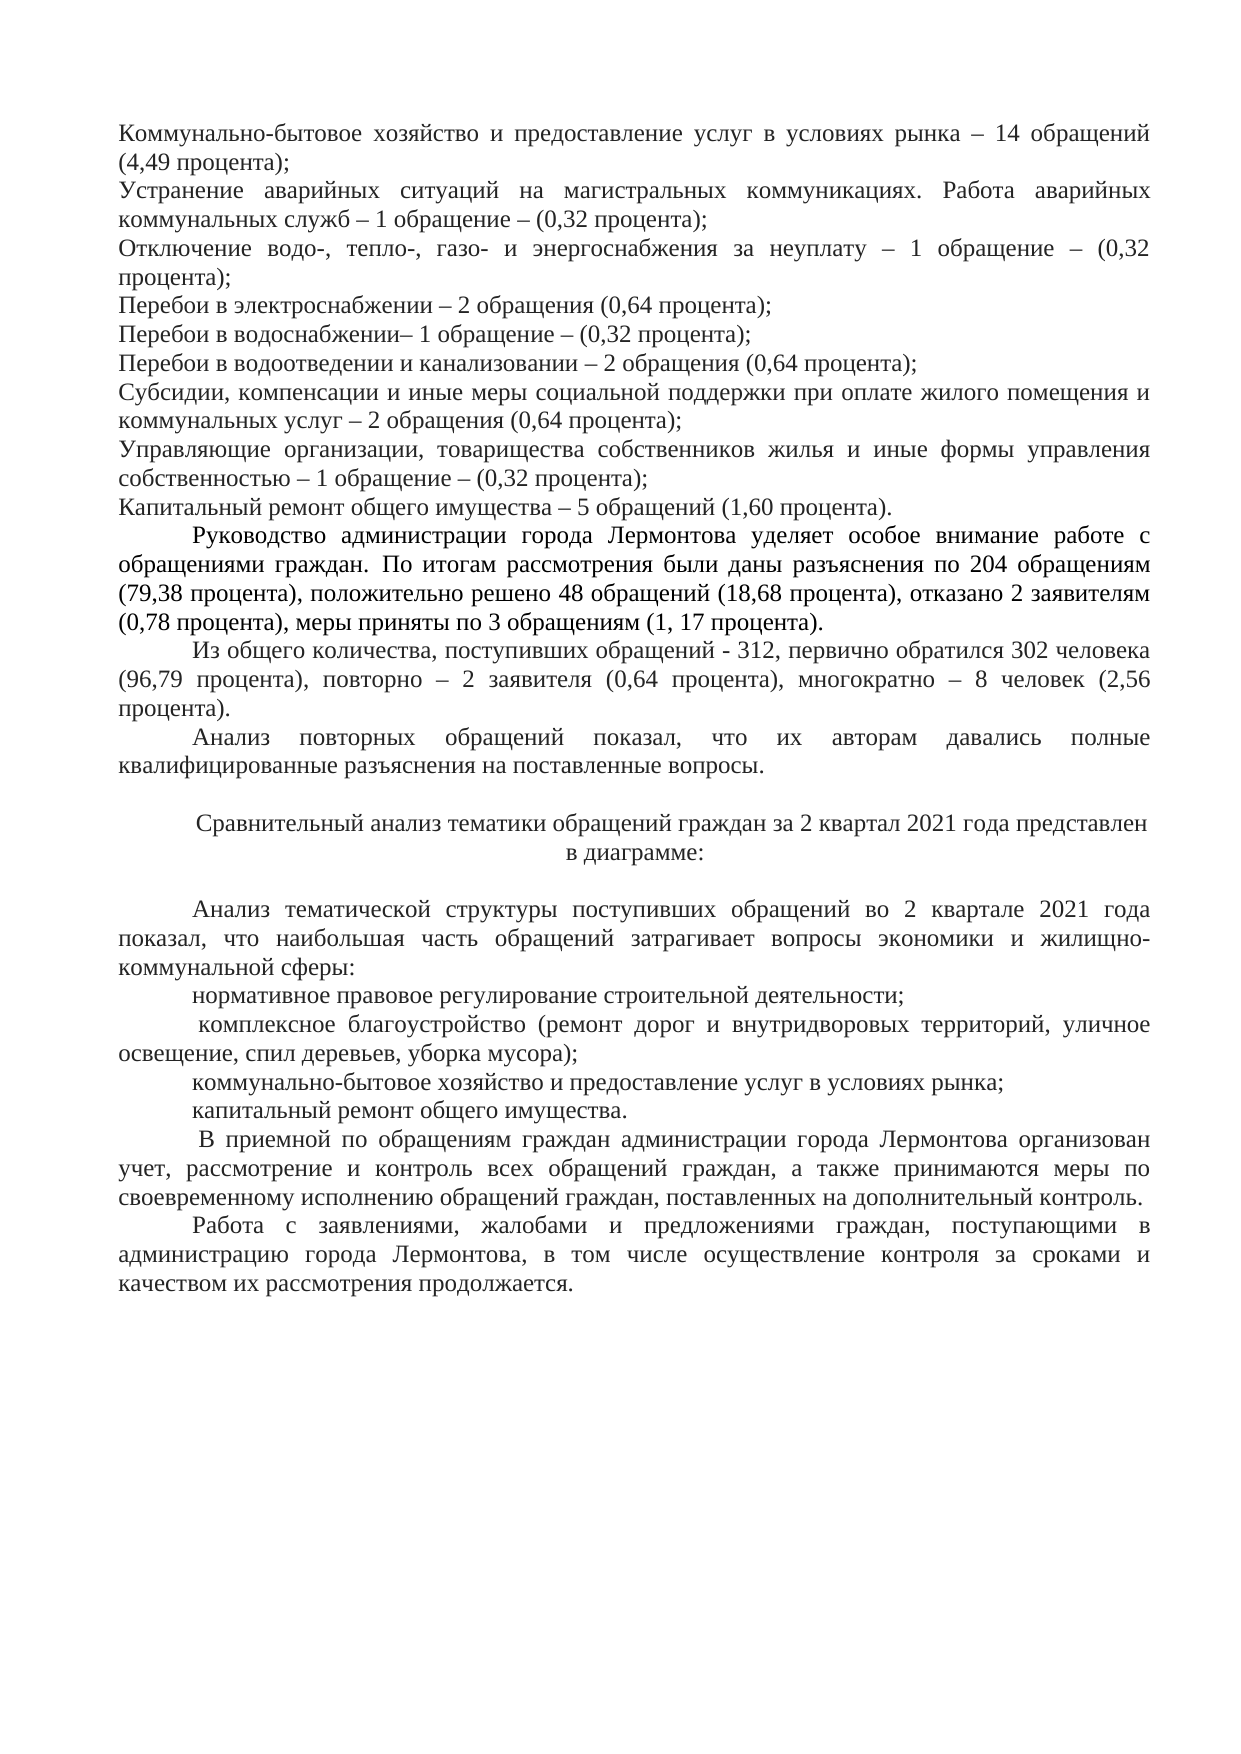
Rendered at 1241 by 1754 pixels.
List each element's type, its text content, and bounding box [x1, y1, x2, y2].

text Устранение аварийных ситуаций на магистральных коммуникациях. Работа аварийных коммунальных служб – 1 обращение – (0,32 процента); [118, 176, 1152, 233]
text Перебои в водоотведении и канализовании – 2 обращения (0,64 процента); [118, 348, 1152, 377]
text Анализ тематической структуры поступивших обращений во 2 квартале 2021 года показал, что наибольшая часть обращений затрагивает вопросы экономики и жилищно-коммунальной сферы: [118, 894, 1152, 981]
text Перебои в электроснабжении – 2 обращения (0,64 процента); [118, 291, 1152, 319]
text Из общего количества, поступивших обращений - 312, первично обратился 302 человека (96,79 процента), повторно – 2 заявителя (0,64 процента), многократно – 8 человек (2,56 процента). [118, 636, 1152, 722]
text коммунально-бытовое хозяйство и предоставление услуг в условиях рынка; [118, 1067, 1152, 1096]
text В приемной по обращениям граждан администрации города Лермонтова организован учет, рассмотрение и контроль всех обращений граждан, а также принимаются меры по своевременному исполнению обращений граждан, поставленных на дополнительный контроль. [118, 1124, 1152, 1211]
text Субсидии, компенсации и иные меры социальной поддержки при оплате жилого помещения и коммунальных услуг – 2 обращения (0,64 процента); [118, 377, 1152, 434]
text нормативное правовое регулирование строительной деятельности; [118, 981, 1152, 1009]
text комплексное благоустройство (ремонт дорог и внутридворовых территорий, уличное освещение, спил деревьев, уборка мусора); [118, 1009, 1152, 1067]
text капитальный ремонт общего имущества. [118, 1096, 1152, 1124]
text Анализ повторных обращений показал, что их авторам давались полные квалифицированные разъяснения на поставленные вопросы. [118, 722, 1152, 779]
text Коммунально-бытовое хозяйство и предоставление услуг в условиях рынка – 14 обращений (4,49 процента); [118, 118, 1152, 176]
text Руководство администрации города Лермонтова уделяет особое внимание работе с обращениями граждан. По итогам рассмотрения были даны разъяснения по 204 обращениям (79,38 процента), положительно решено 48 обращений (18,68 процента), отказано 2 заявителям (0,78 процента), меры приняты по 3 обращениям (1, 17 процента). [118, 521, 1152, 636]
text Управляющие организации, товарищества собственников жилья и иные формы управления собственностью – 1 обращение – (0,32 процента); [118, 434, 1152, 492]
text Сравнительный анализ тематики обращений граждан за 2 квартал 2021 года представлен в диаграмме: [118, 808, 1152, 866]
text Перебои в водоснабжении– 1 обращение – (0,32 процента); [118, 319, 1152, 348]
text Работа с заявлениями, жалобами и предложениями граждан, поступающими в администрацию города Лермонтова, в том числе осуществление контроля за сроками и качеством их рассмотрения продолжается. [118, 1211, 1152, 1297]
text Капитальный ремонт общего имущества – 5 обращений (1,60 процента). [118, 492, 1152, 521]
text Отключение водо-, тепло-, газо- и энергоснабжения за неуплату – 1 обращение – (0,32 процента); [118, 233, 1152, 291]
